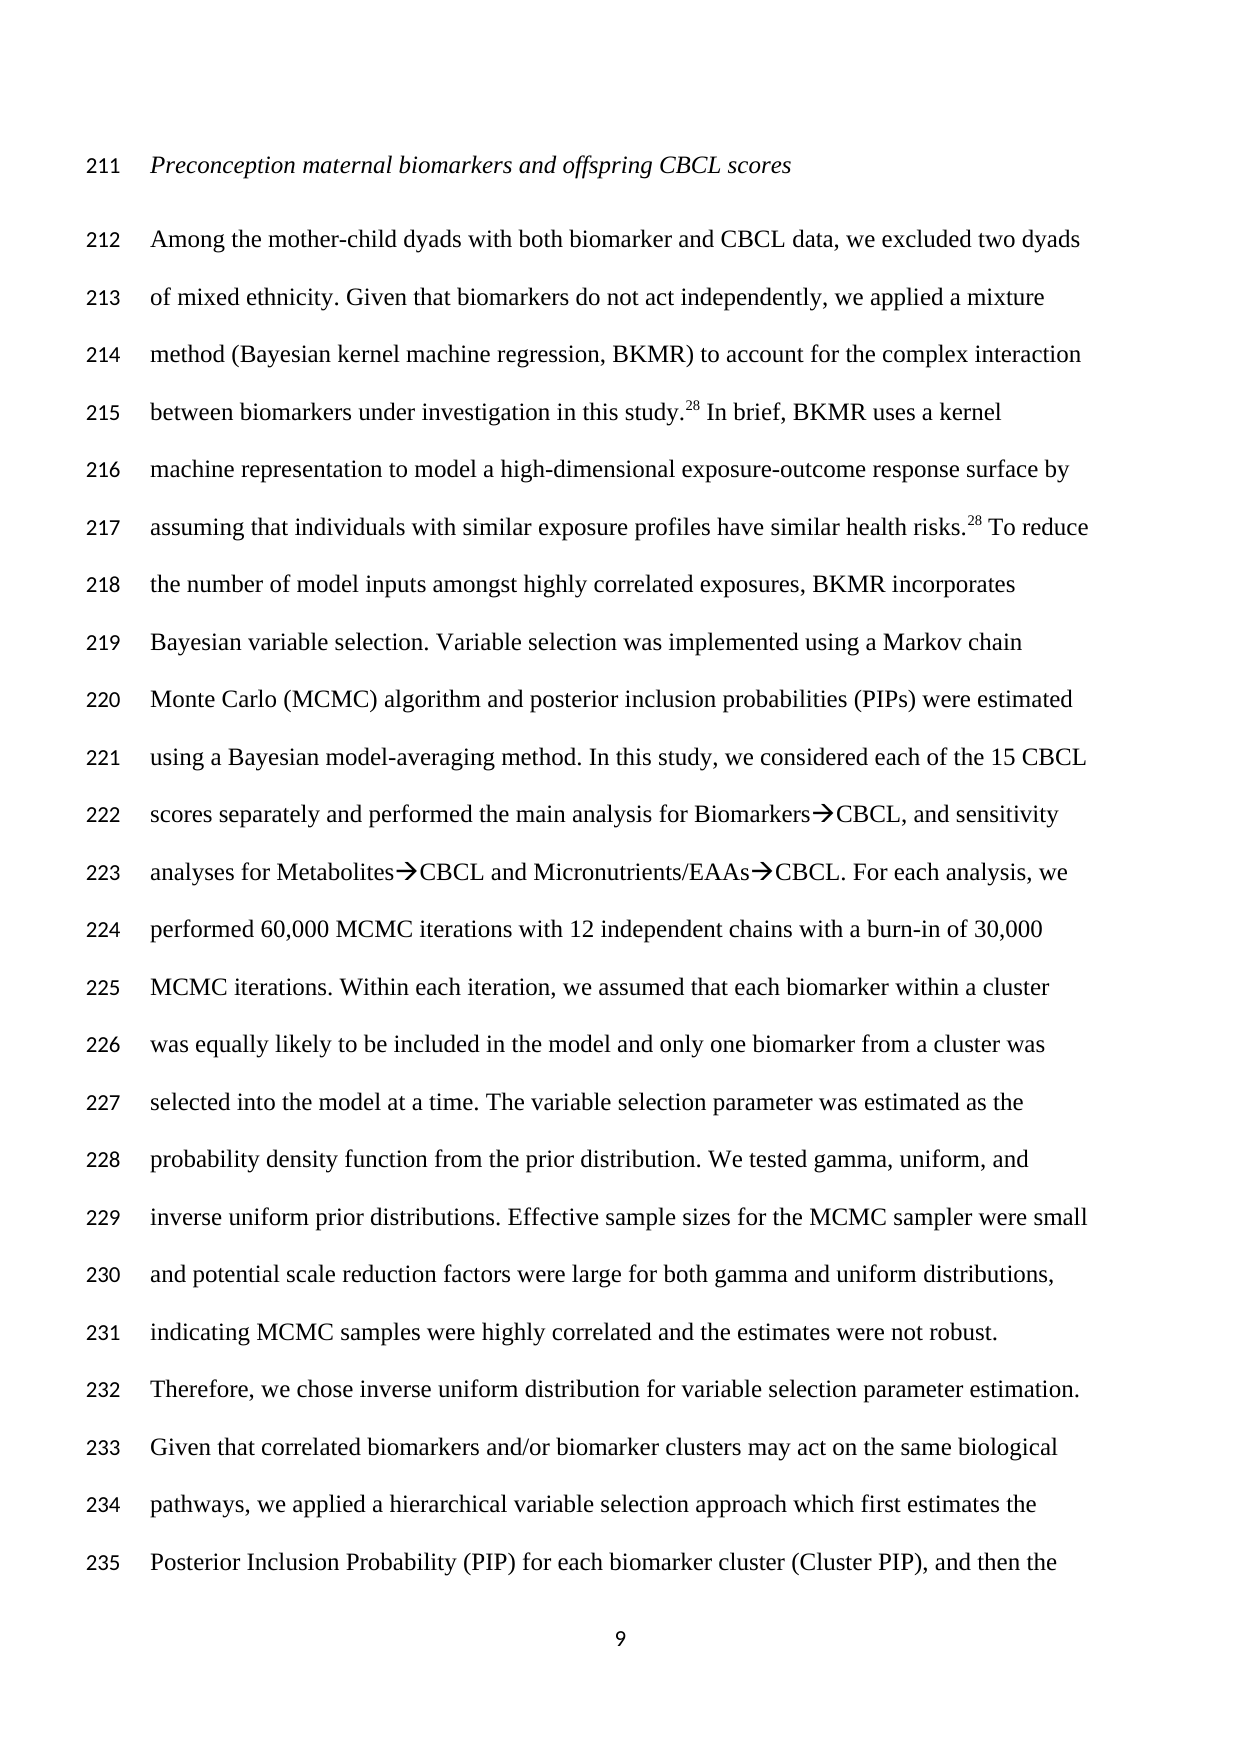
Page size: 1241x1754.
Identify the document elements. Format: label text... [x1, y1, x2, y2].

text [150, 224, 1090, 1575]
text Preconception maternal biomarkers and offspring CBCL scores [150, 150, 1090, 179]
